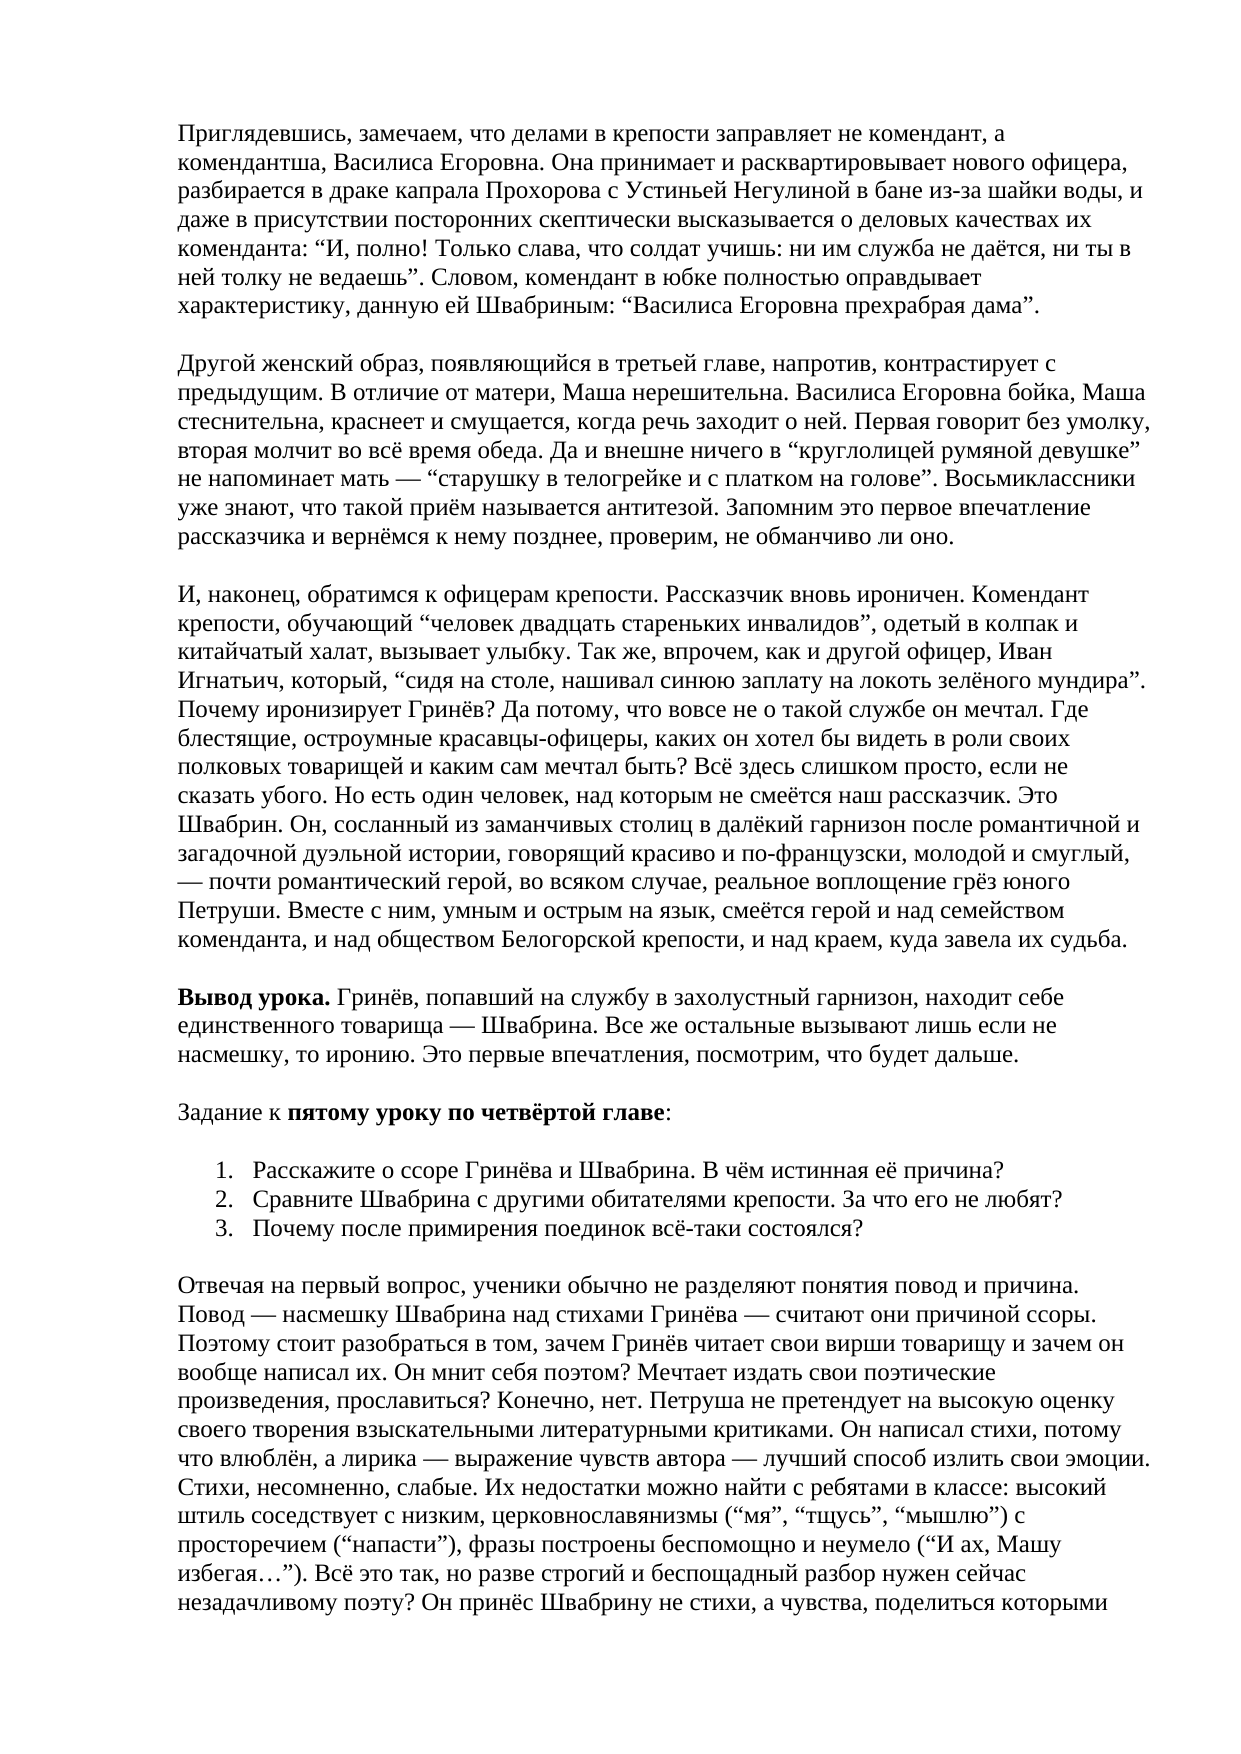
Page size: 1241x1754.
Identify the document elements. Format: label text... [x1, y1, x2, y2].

list Расскажите о ссоре Гринёва и Швабрина. В чём истинная её причина? [215, 1155, 1152, 1184]
text Задание к пятому уроку по четвёртой главе: [177, 1097, 1152, 1126]
text Вывод урока. Гринёв, попавший на службу в захолустный гарнизон, находит себе единственного товарища — Швабрина. Все же остальные вызывают лишь если не насмешку, то иронию. Это первые впечатления, посмотрим, что будет дальше. [177, 982, 1152, 1068]
text Другой женский образ, появляющийся в третьей главе, напротив, контрастирует с предыдущим. В отличие от матери, Маша нерешительна. Василиса Егоровна бойка, Маша стеснительна, краснеет и смущается, когда речь заходит о ней. Первая говорит без умолку, вторая молчит во всё время обеда. Да и внешне ничего в “круглолицей румяной девушке” не напоминает мать — “старушку в телогрейке и с платком на голове”. Восьмиклассники уже знают, что такой приём называется антитезой. Запомним это первое впечатление рассказчика и вернёмся к нему позднее, проверим, не обманчиво ли оно. [177, 348, 1152, 550]
text И, наконец, обратимся к офицерам крепости. Рассказчик вновь ироничен. Комендант крепости, обучающий “человек двадцать стареньких инвалидов”, одетый в колпак и китайчатый халат, вызывает улыбку. Так же, впрочем, как и другой офицер, Иван Игнатьич, который, “сидя на столе, нашивал синюю заплату на локоть зелёного мундира”. Почему иронизирует Гринёв? Да потому, что вовсе не о такой службе он мечтал. Где блестящие, остроумные красавцы-офицеры, каких он хотел бы видеть в роли своих полковых товарищей и каким сам мечтал быть? Всё здесь слишком просто, если не сказать убого. Но есть один человек, над которым не смеётся наш рассказчик. Это Швабрин. Он, сосланный из заманчивых столиц в далёкий гарнизон после романтичной и загадочной дуэльной истории, говорящий красиво и по-французски, молодой и смуглый, — почти романтический герой, во всяком случае, реальное воплощение грёз юного Петруши. Вместе с ним, умным и острым на язык, смеётся герой и над семейством коменданта, и над обществом Белогорской крепости, и над краем, куда завела их судьба. [177, 579, 1152, 953]
list Почему после примирения поединок всё-таки состоялся? [215, 1213, 1152, 1241]
list Сравните Швабрина с другими обитателями крепости. За что его не любят? [215, 1184, 1152, 1213]
text Приглядевшись, замечаем, что делами в крепости заправляет не комендант, а комендантша, Василиса Егоровна. Она принимает и расквартировывает нового офицера, разбирается в драке капрала Прохорова с Устиньей Негулиной в бане из-за шайки воды, и даже в присутствии посторонних скептически высказывается о деловых качествах их коменданта: “И, полно! Только слава, что солдат учишь: ни им служба не даётся, ни ты в ней толку не ведаешь”. Словом, комендант в юбке полностью оправдывает характеристику, данную ей Швабриным: “Василиса Егоровна прехрабрая дама”. [177, 118, 1152, 319]
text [177, 1271, 1152, 1616]
